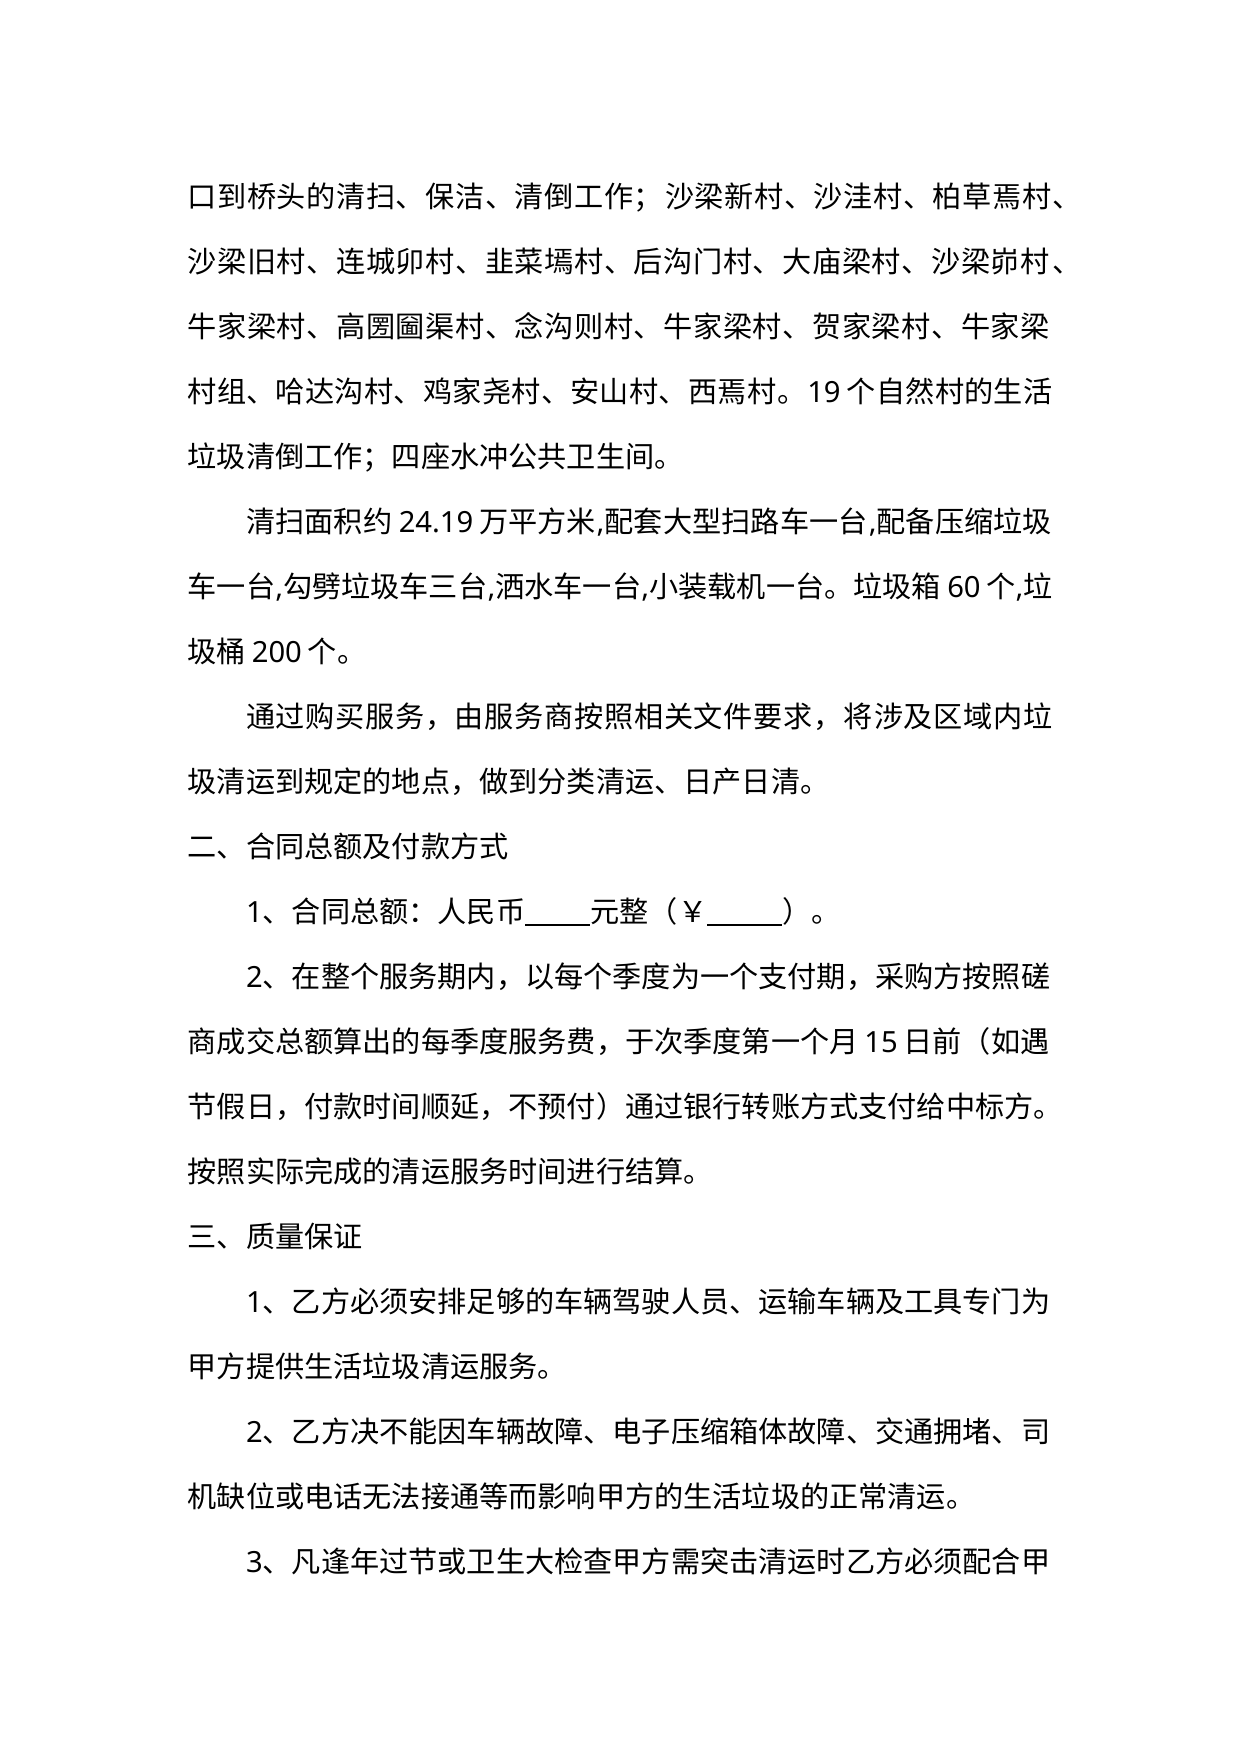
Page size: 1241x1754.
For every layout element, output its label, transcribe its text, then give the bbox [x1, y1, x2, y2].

text 1、合同总额：人民币 元整（￥ ）。 [187, 877, 1053, 942]
text 1、乙方必须安排足够的车辆驾驶人员、运输车辆及工具专门为甲方提供生活垃圾清运服务。 [187, 1267, 1053, 1397]
text 2、在整个服务期内，以每个季度为一个支付期，采购方按照磋商成交总额算出的每季度服务费，于次季度第一个月15日前（如遇节假日，付款时间顺延，不预付）通过银行转账方式支付给中标方。按照实际完成的清运服务时间进行结算。 [187, 942, 1053, 1202]
text 清扫面积约24.19万平方米,配套大型扫路车一台,配备压缩垃圾车一台,勾劈垃圾车三台,洒水车一台,小装载机一台。垃圾箱60个,垃圾桶200个。 [187, 487, 1053, 682]
text 二、合同总额及付款方式 [187, 812, 1053, 877]
text 三、质量保证 [187, 1202, 1053, 1267]
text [187, 1527, 1053, 1592]
text 通过购买服务，由服务商按照相关文件要求，将涉及区域内垃圾清运到规定的地点，做到分类清运、日产日清。 [187, 682, 1053, 812]
text 2、乙方决不能因车辆故障、电子压缩箱体故障、交通拥堵、司机缺位或电话无法接通等而影响甲方的生活垃圾的正常清运。 [187, 1397, 1053, 1527]
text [187, 162, 1053, 487]
